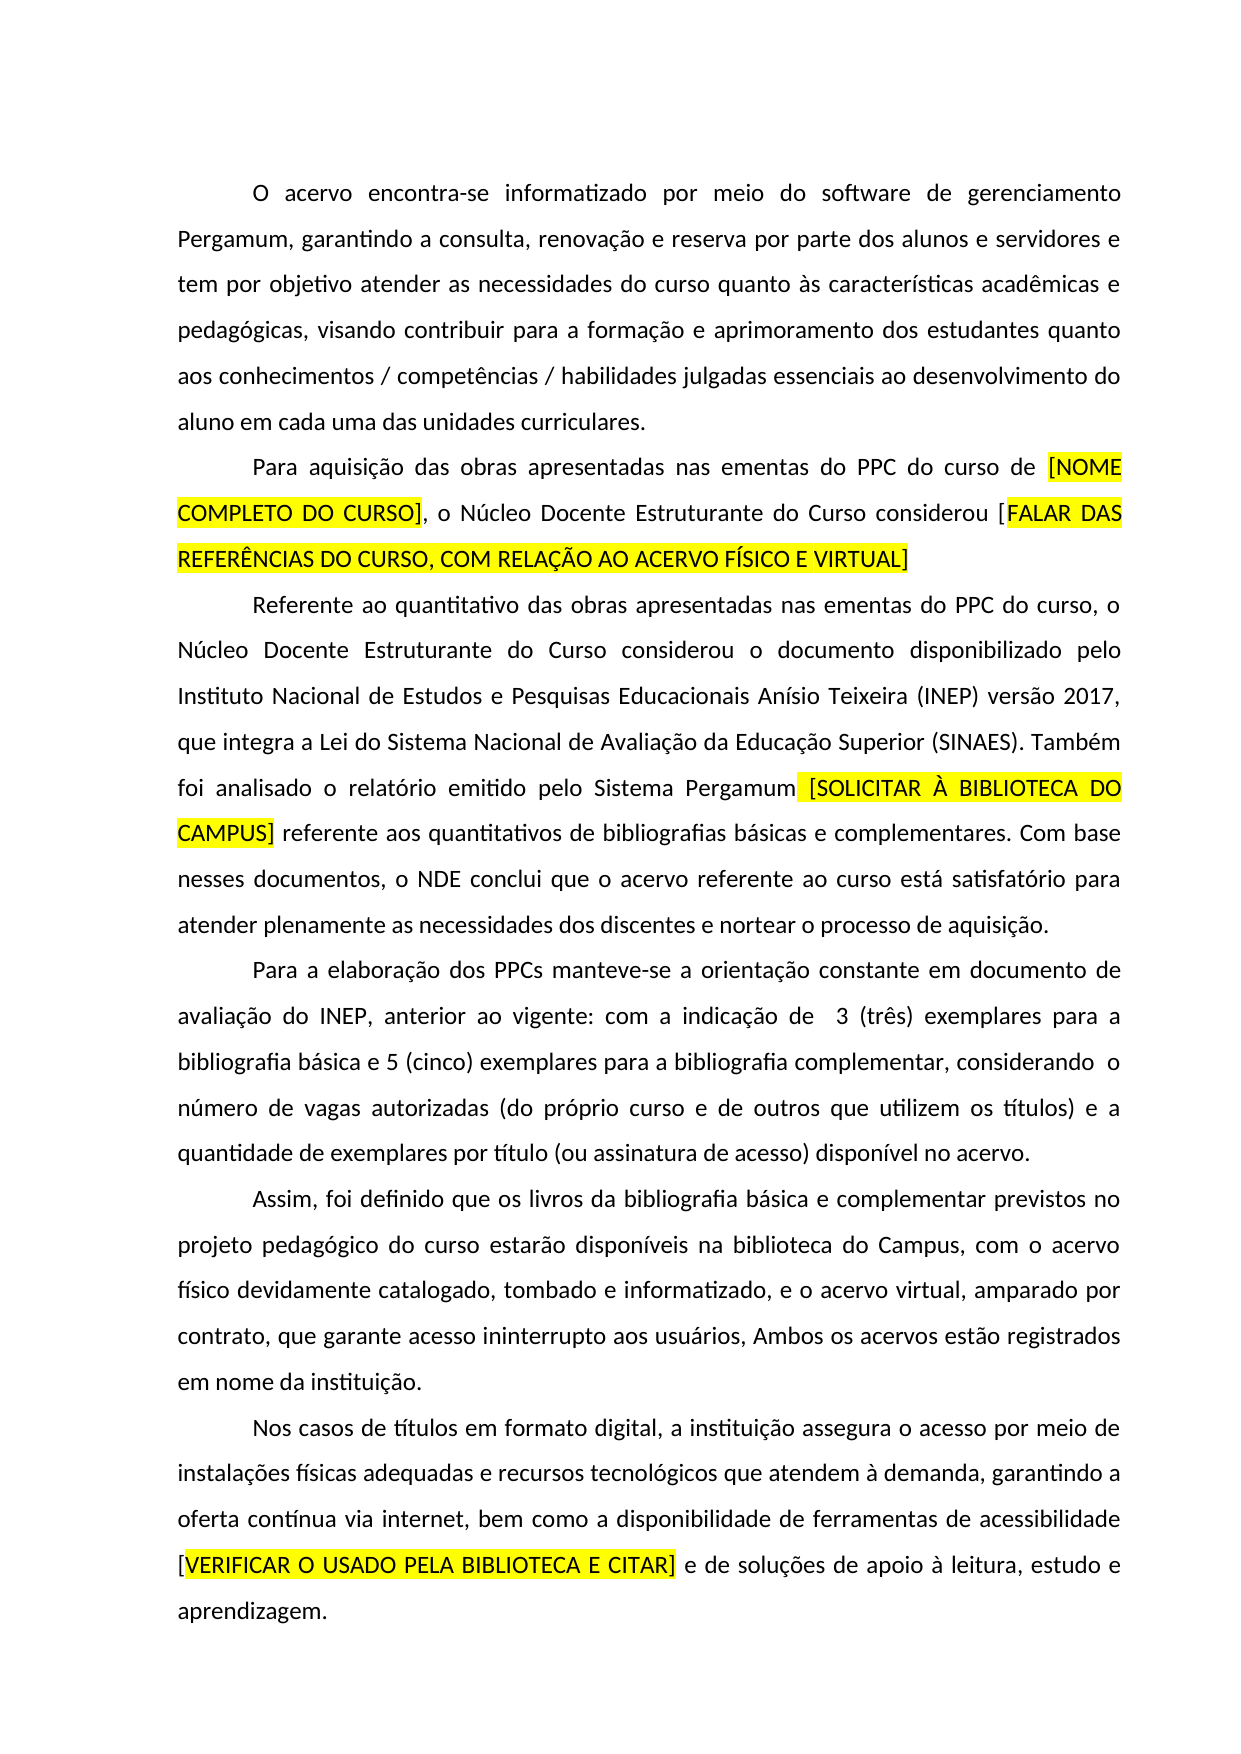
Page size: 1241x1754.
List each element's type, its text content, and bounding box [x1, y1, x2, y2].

text Para a elaboração dos PPCs manteve-se a orientação constante em documento de avaliação do INEP, anterior ao vigente: com a indicação de 3 (três) exemplares para a bibliografia básica e 5 (cinco) exemplares para a bibliografia complementar, considerando o número de vagas autorizadas (do próprio curso e de outros que utilizem os títulos) e a quantidade de exemplares por título (ou assinatura de acesso) disponível no acervo. [177, 954, 1122, 1168]
text Para aquisição das obras apresentadas nas ementas do PPC do curso de [NOME COMPLETO DO CURSO], o Núcleo Docente Estruturante do Curso considerou [FALAR DAS REFERÊNCIAS DO CURSO, COM RELAÇÃO AO ACERVO FÍSICO E VIRTUAL] [177, 452, 1122, 573]
text Nos casos de títulos em formato digital, a instituição assegura o acesso por meio de instalações físicas adequadas e recursos tecnológicos que atendem à demanda, garantindo a oferta contínua via internet, bem como a disponibilidade de ferramentas de acessibilidade [VERIFICAR O USADO PELA BIBLIOTECA E CITAR] e de soluções de apoio à leitura, estudo e aprendizagem. [177, 1412, 1122, 1625]
text Referente ao quantitativo das obras apresentadas nas ementas do PPC do curso, o Núcleo Docente Estruturante do Curso considerou o documento disponibilizado pelo Instituto Nacional de Estudos e Pesquisas Educacionais Anísio Teixeira (INEP) versão 2017, que integra a Lei do Sistema Nacional de Avaliação da Educação Superior (SINAES). Também foi analisado o relatório emitido pelo Sistema Pergamum [SOLICITAR À BIBLIOTECA DO CAMPUS] referente aos quantitativos de bibliografias básicas e complementares. Com base nesses documentos, o NDE conclui que o acervo referente ao curso está satisfatório para atender plenamente as necessidades dos discentes e nortear o processo de aquisição. [177, 589, 1122, 939]
text Assim, foi definido que os livros da bibliografia básica e complementar previstos no projeto pedagógico do curso estarão disponíveis na biblioteca do Campus, com o acervo físico devidamente catalogado, tombado e informatizado, e o acervo virtual, amparado por contrato, que garante acesso ininterrupto aos usuários, Ambos os acervos estão registrados em nome da instituição. [177, 1183, 1122, 1397]
text O acervo encontra-se informatizado por meio do software de gerenciamento Pergamum, garantindo a consulta, renovação e reserva por parte dos alunos e servidores e tem por objetivo atender as necessidades do curso quanto às características acadêmicas e pedagógicas, visando contribuir para a formação e aprimoramento dos estudantes quanto aos conhecimentos / competências / habilidades julgadas essenciais ao desenvolvimento do aluno em cada uma das unidades curriculares. [177, 177, 1122, 436]
